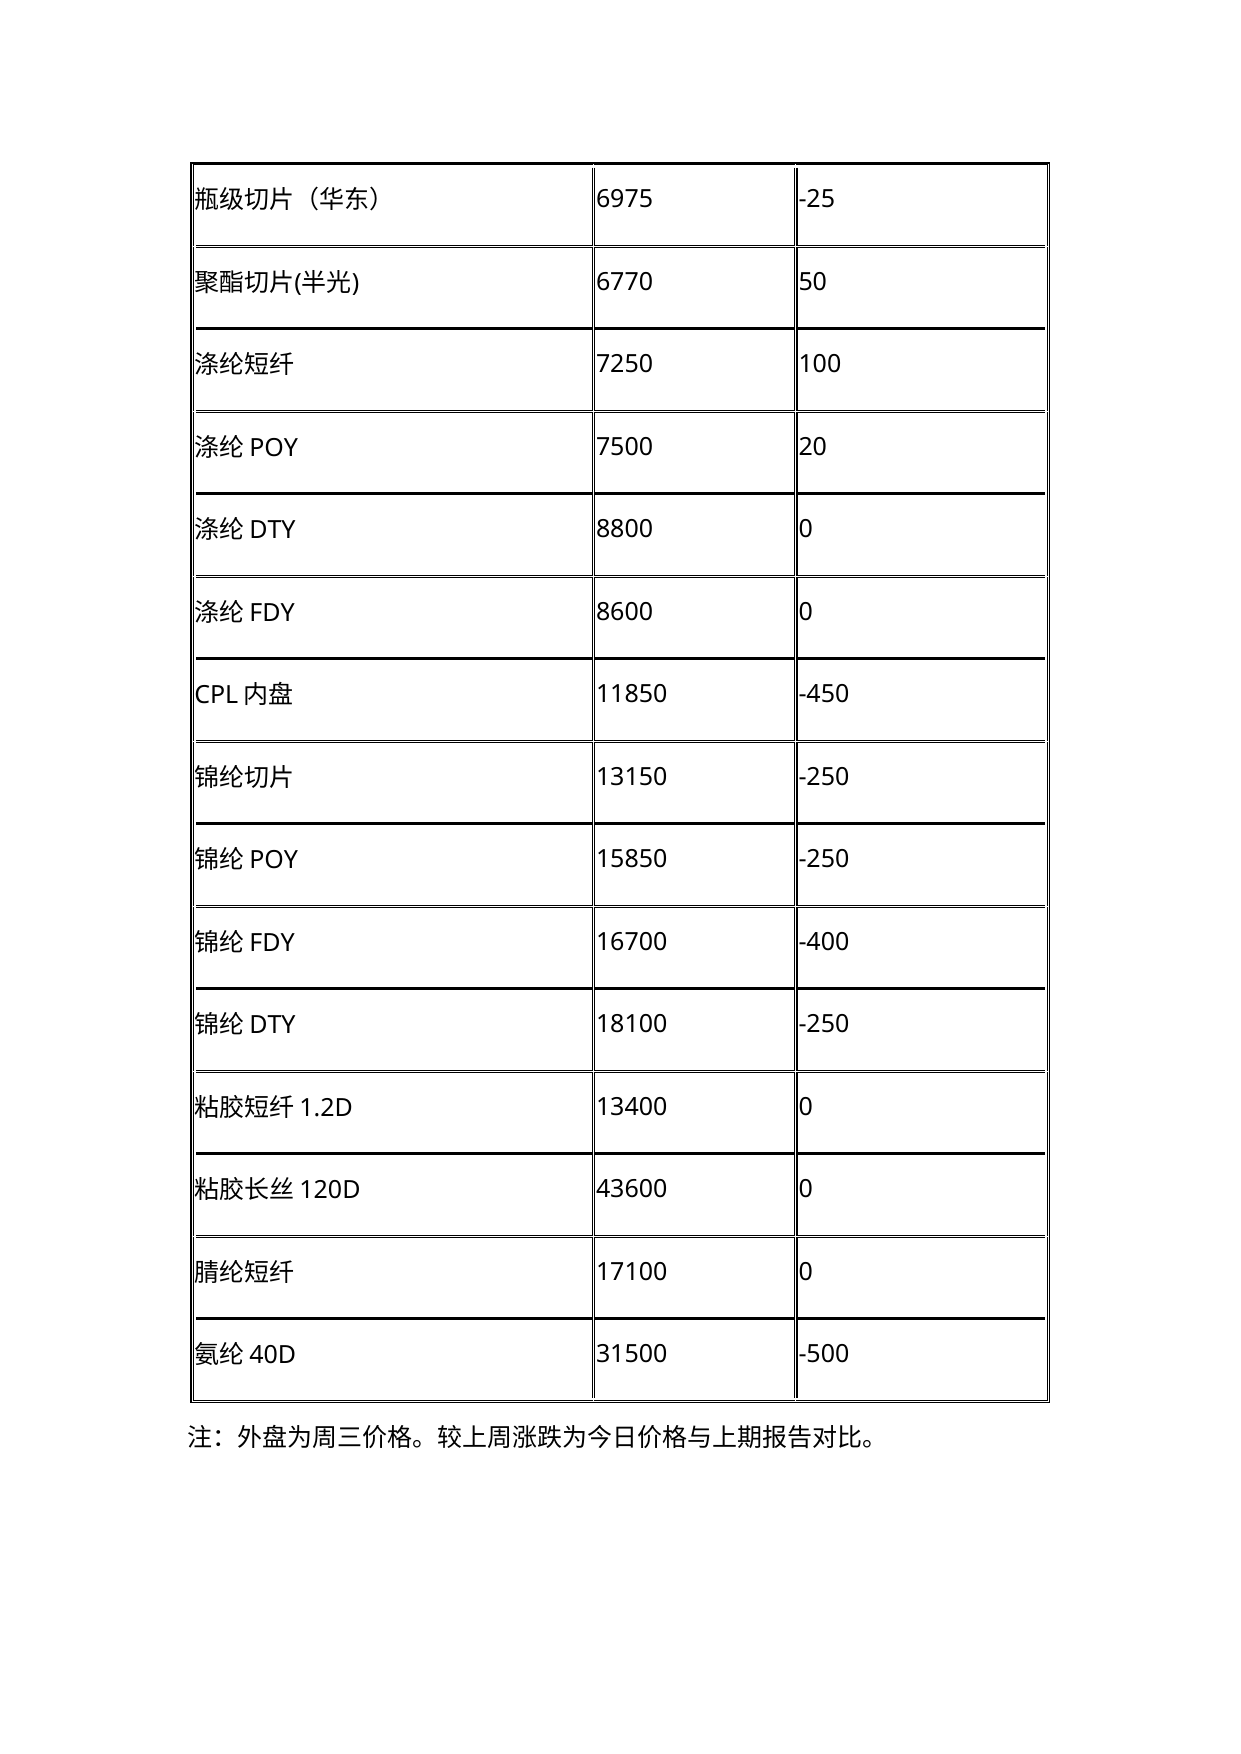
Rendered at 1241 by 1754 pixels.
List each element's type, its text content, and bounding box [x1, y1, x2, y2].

table_cell 0 [798, 492, 1047, 574]
table_cell -400 [798, 905, 1047, 987]
table_cell CPL内盘 [194, 657, 592, 739]
table_cell 20 [798, 410, 1047, 492]
table_cell -450 [798, 657, 1047, 739]
table_cell -250 [798, 740, 1047, 822]
table_cell 13400 [595, 1073, 794, 1152]
table_cell 粘胶长丝120D [194, 1152, 592, 1234]
table_cell 0 [798, 575, 1047, 657]
table_cell 涤纶短纤 [194, 327, 592, 409]
table_cell 粘胶短纤1.2D [194, 1070, 592, 1152]
table_cell 锦纶FDY [194, 905, 592, 987]
table_cell 17100 [595, 1238, 794, 1317]
table_cell 8800 [595, 495, 794, 574]
table_cell 16700 [595, 908, 794, 987]
table_cell 聚酯切片(半光) [194, 245, 592, 327]
table_cell 50 [798, 245, 1047, 327]
table_cell 15850 [595, 825, 794, 904]
table_cell 腈纶短纤 [194, 1235, 592, 1317]
table_cell 0 [798, 1152, 1047, 1234]
table_cell 6975 [594, 164, 796, 244]
table_cell 0 [798, 1235, 1047, 1317]
table_cell 18100 [595, 990, 794, 1069]
table_cell 锦纶DTY [194, 987, 592, 1069]
table_cell -500 [796, 1317, 1047, 1399]
table_cell -250 [798, 987, 1047, 1069]
table_cell -250 [798, 822, 1047, 904]
table_cell 涤纶DTY [194, 492, 592, 574]
table_cell 氨纶40D [194, 1317, 593, 1399]
table_cell 0 [798, 1070, 1047, 1152]
text 注：外盘为周三价格。较上周涨跌为今日价格与上期报告对比。 [187, 1403, 1053, 1468]
table_cell 8600 [595, 578, 794, 657]
table_cell 瓶级切片（华东） [194, 165, 593, 244]
table_cell 锦纶切片 [194, 740, 592, 822]
table_cell 31500 [594, 1317, 796, 1399]
table_cell 6770 [595, 248, 794, 327]
table_cell 7500 [595, 413, 794, 492]
table_cell 11850 [595, 660, 794, 739]
table_cell 锦纶POY [194, 822, 592, 904]
table_cell 涤纶POY [194, 410, 592, 492]
table_cell 100 [798, 327, 1047, 409]
table_cell 涤纶FDY [194, 575, 592, 657]
table_cell 43600 [595, 1155, 794, 1234]
table_cell 13150 [595, 743, 794, 822]
table_cell -25 [796, 165, 1047, 244]
table_cell 7250 [595, 330, 794, 409]
